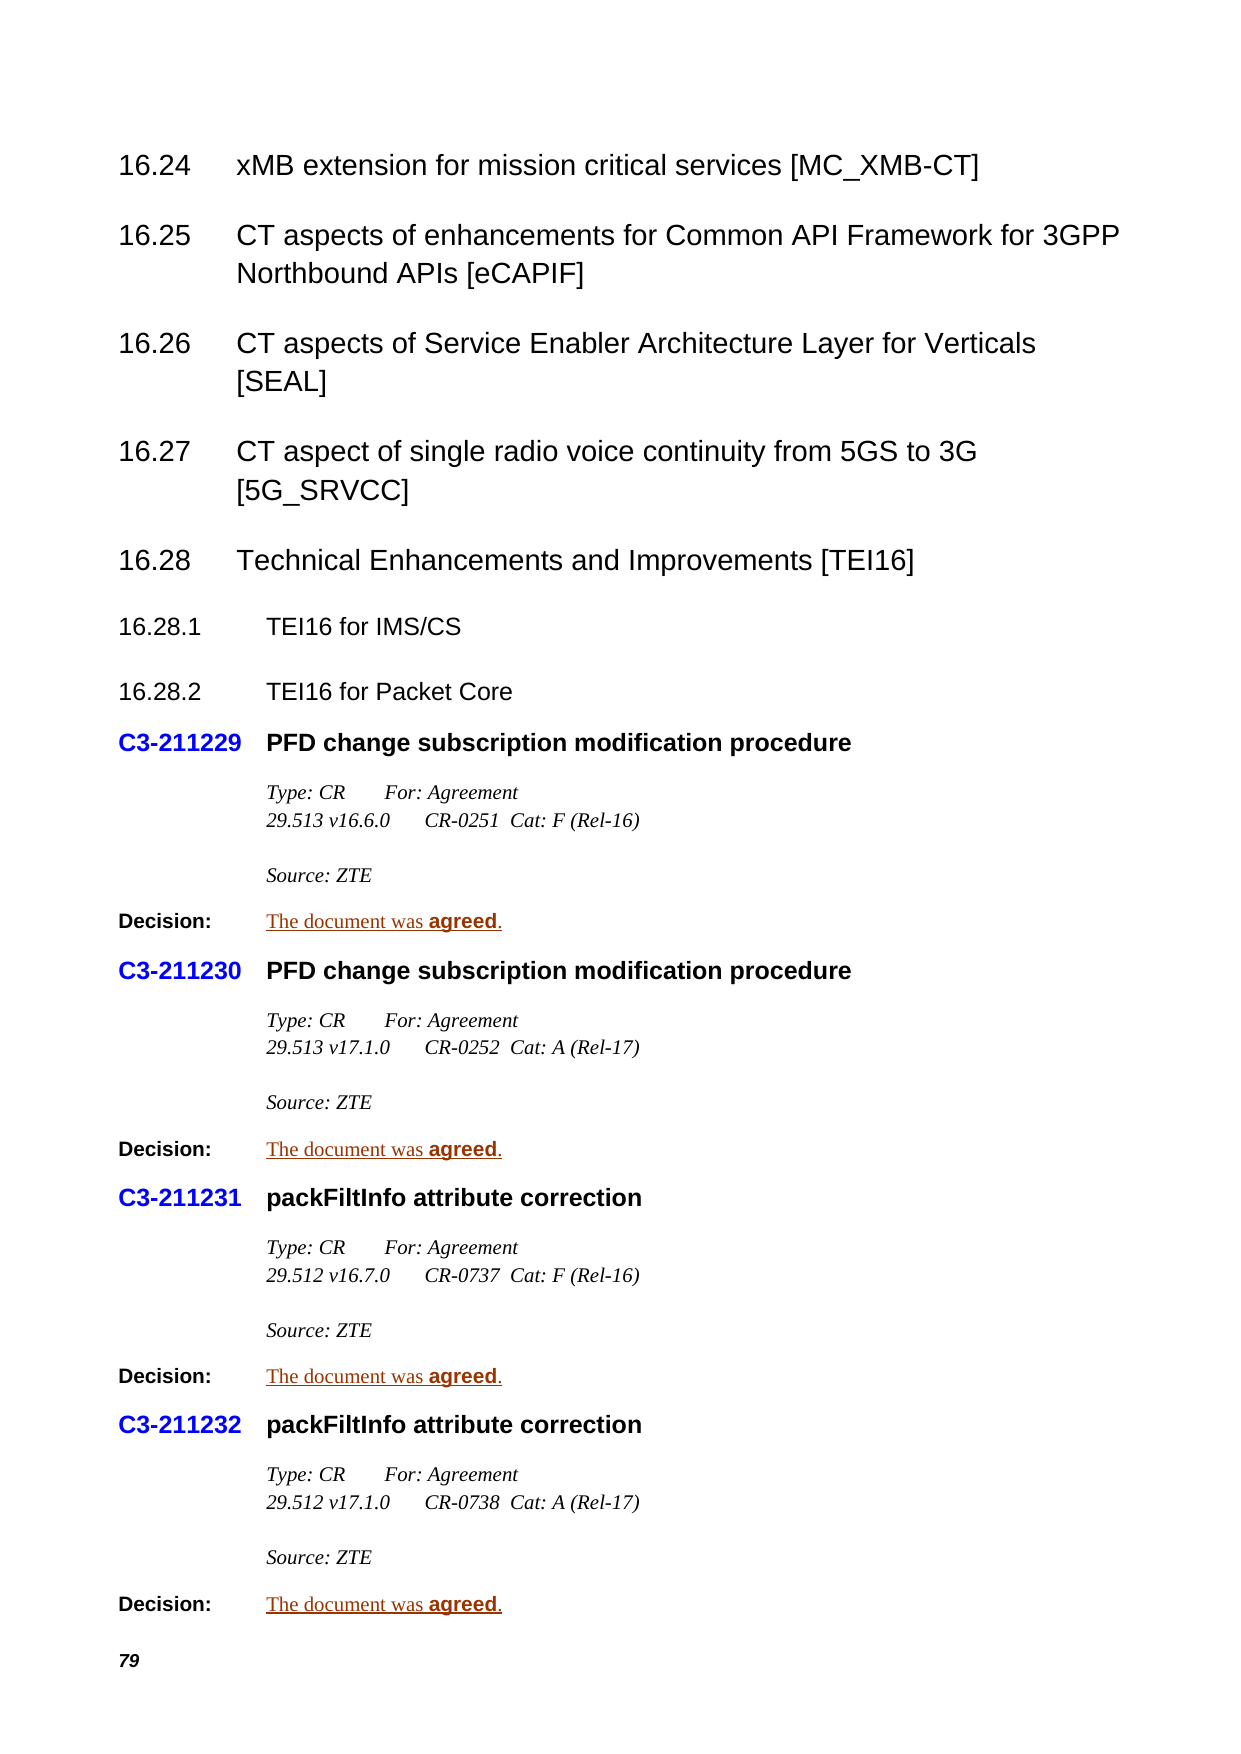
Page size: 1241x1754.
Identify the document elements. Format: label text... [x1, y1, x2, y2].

text Decision: The document was agreed. [118, 1364, 1122, 1388]
text Decision: The document was agreed. [118, 909, 1122, 933]
subtitle 16.28.2 TEI16 for Packet Core [118, 677, 1122, 705]
text C3-211231 packFiltInfo attribute correction [118, 1183, 1122, 1212]
text Type: CR For: Agreement 29.512 v17.1.0 CR-0738 Cat: A (Rel-17) Source: ZTE [118, 1462, 1122, 1569]
text C3-211229 PFD change subscription modification procedure [118, 728, 1122, 757]
text Decision: The document was agreed. [118, 1591, 1122, 1616]
text Decision: The document was agreed. [118, 1137, 1122, 1161]
text C3-211232 packFiltInfo attribute correction [118, 1411, 1122, 1439]
text Type: CR For: Agreement 29.513 v16.6.0 CR-0251 Cat: F (Rel-16) Source: ZTE [118, 780, 1122, 887]
subtitle 16.25 CT aspects of enhancements for Common API Framework for 3GPP Northbound APIs [eCAPIF] [118, 217, 1122, 289]
subtitle 16.24 xMB extension for mission critical services [MC_XMB-CT] [118, 148, 1122, 181]
subtitle 16.27 CT aspect of single radio voice continuity from 5GS to 3G [5G_SRVCC] [118, 434, 1122, 506]
subtitle 16.28.1 TEI16 for IMS/CS [118, 612, 1122, 641]
text C3-211230 PFD change subscription modification procedure [118, 956, 1122, 984]
text Type: CR For: Agreement 29.512 v16.7.0 CR-0737 Cat: F (Rel-16) Source: ZTE [118, 1235, 1122, 1342]
subtitle 16.26 CT aspects of Service Enabler Architecture Layer for Verticals [SEAL] [118, 326, 1122, 398]
subtitle 16.28 Technical Enhancements and Improvements [TEI16] [118, 542, 1122, 576]
text Type: CR For: Agreement 29.513 v17.1.0 CR-0252 Cat: A (Rel-17) Source: ZTE [118, 1007, 1122, 1114]
